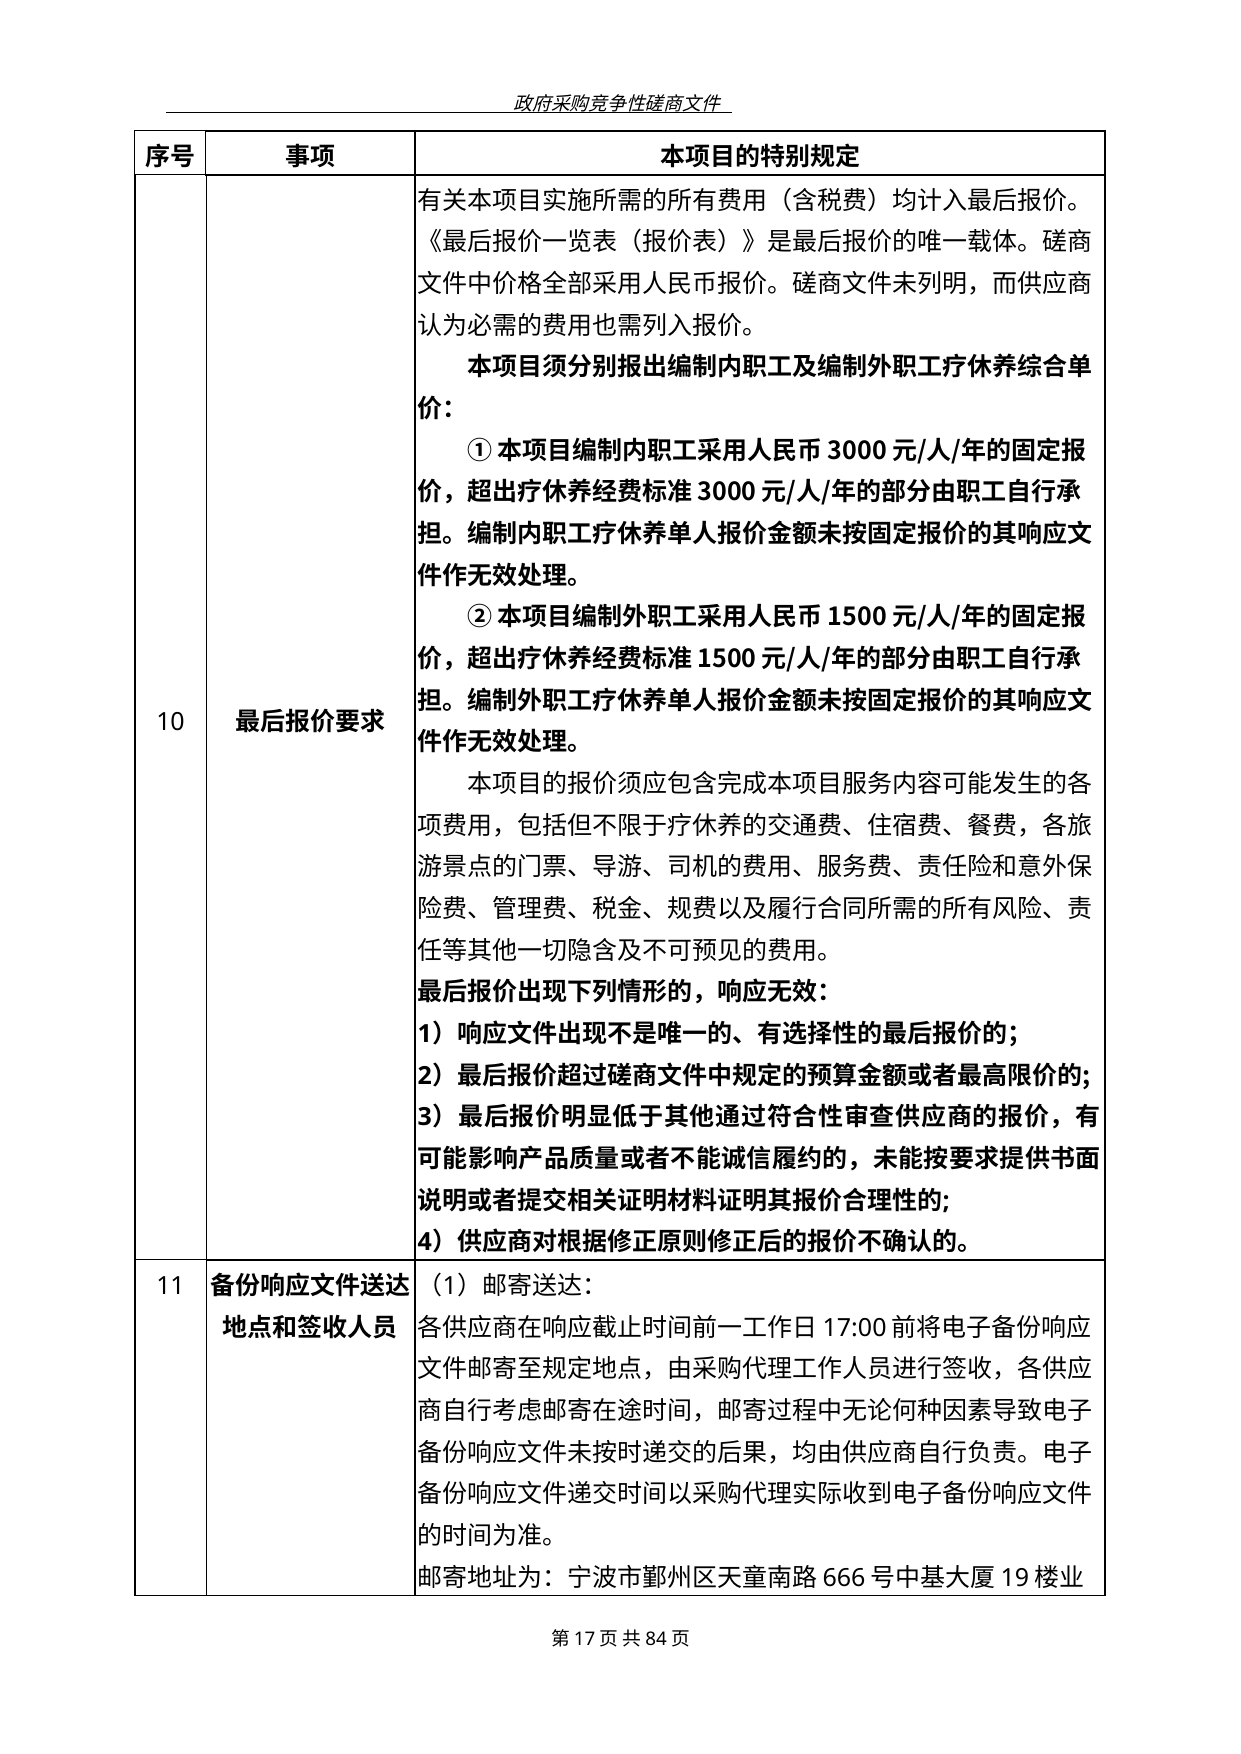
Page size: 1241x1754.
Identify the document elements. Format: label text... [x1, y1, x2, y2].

table_cell 最后报价要求 [207, 176, 414, 1259]
table_header 本项目的特别规定 [416, 132, 1104, 174]
table_cell 备份响应文件送达地点和签收人员 [207, 1261, 414, 1594]
table_header 序号 [135, 131, 205, 174]
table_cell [416, 1261, 1104, 1594]
table_cell 有关本项目实施所需的所有费用（含税费）均计入最后报价。《最后报价一览表（报价表）》是最后报价的唯一载体。磋商文件中价格全部采用人民币报价。磋商文件未列明，而供应商认为必需的费用也需列入报价。 本项目须分别报出编制内职工及编制外职工疗休养综合单价： ①本项目编制内职工采用人民币3000元/人/年的固定报价，超出疗休养经费标准3000元/人/年的部分由职工自行承担。编制内职工疗休养单人报价金额未按固定报价的其响应文件作无效处理。 ②本项目编制外职工采用人民币1500元/人/年的固定报价，超出疗休养经费标准1500元/人/年的部分由职工自行承担。编制外职工疗休养单人报价金额未按固定报价的其响应文件作无效处理。 本项目的报价须应包含完成本项目服务内容可能发生的各项费用，包括但不限于疗休养的交通费、住宿费、餐费，各旅游景点的门票、导游、司机的费用、服务费、责任险和意外保险费、管理费、税金、规费以及履行合同所需的所有风险、责任等其他一切隐含及不可预见的费用。 最后报价出现下列情形的，响应无效： 1）响应文件出现不是唯一的、有选择性的最后报价的； 2）最后报价超过磋商文件中规定的预算金额或者最高限价的; 3）最后报价明显低于其他通过符合性审查供应商的报价，有可能影响产品质量或者不能诚信履约的，未能按要求提供书面说明或者提交相关证明材料证明其报价合理性的; 4）供应商对根据修正原则修正后的报价不确认的。 [416, 176, 1104, 1259]
table_cell 10 [136, 175, 206, 1259]
table_header 事项 [206, 132, 414, 174]
table_cell 11 [136, 1260, 206, 1594]
